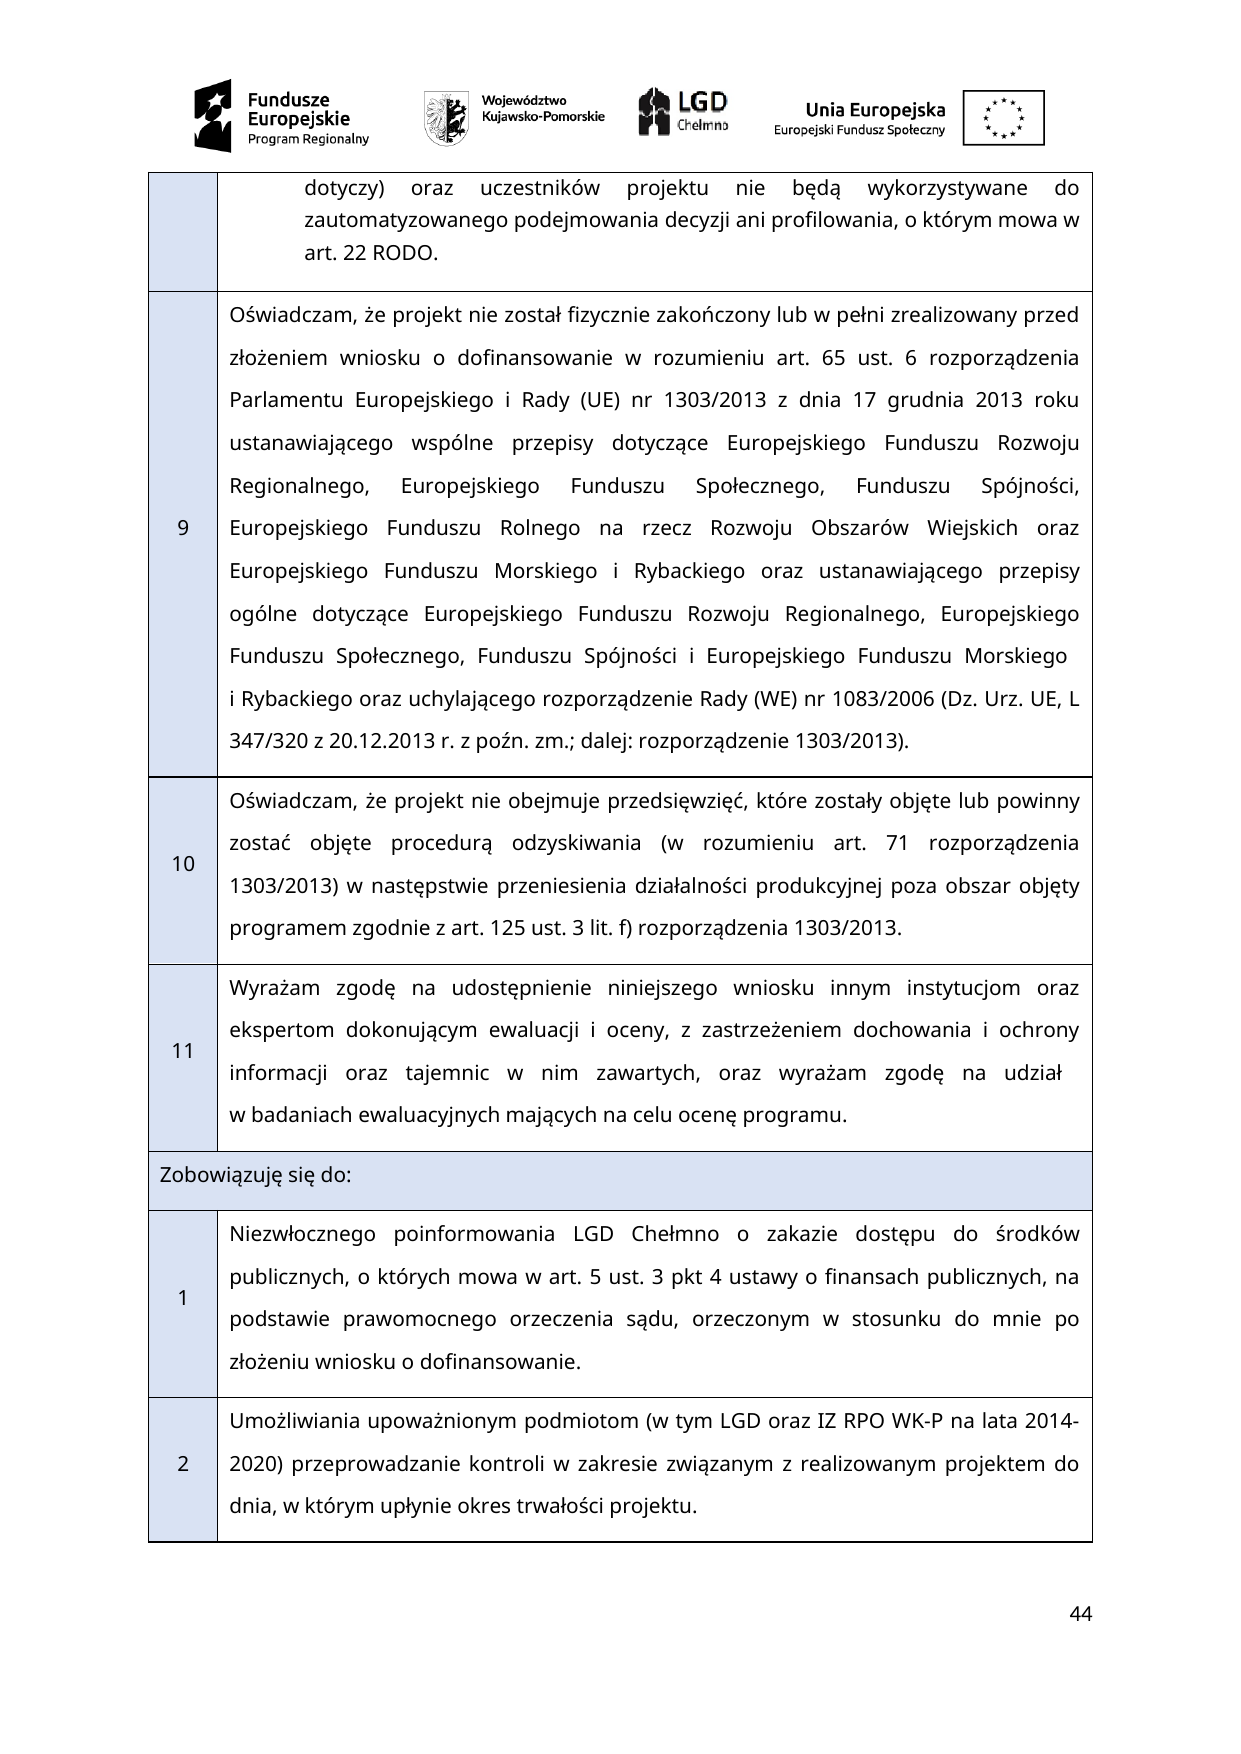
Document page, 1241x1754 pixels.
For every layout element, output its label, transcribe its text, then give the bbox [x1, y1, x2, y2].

table_cell Niezwłocznego poinformowania LGD Chełmno o zakazie dostępu do środków publicznych, o których mowa w art. 5 ust. 3 pkt 4 ustawy o finansach publicznych, na podstawie prawomocnego orzeczenia sądu, orzeczonym w stosunku do mnie po złożeniu wniosku o dofinansowanie. [218, 1211, 1092, 1397]
table_cell 10 [149, 778, 217, 963]
picture [176, 60, 1064, 172]
table_cell Wyrażam zgodę na udostępnienie niniejszego wniosku innym instytucjom oraz ekspertom dokonującym ewaluacji i oceny, z zastrzeżeniem dochowania i ochrony informacji oraz tajemnic w nim zawartych, oraz wyrażam zgodę na udział w badaniach ewaluacyjnych mających na celu ocenę programu. [218, 965, 1092, 1151]
table_cell 2 [149, 1398, 217, 1541]
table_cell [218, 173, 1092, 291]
table_cell 1 [149, 1211, 217, 1397]
table_cell Oświadczam, że projekt nie obejmuje przedsięwzięć, które zostały objęte lub powinny zostać objęte procedurą odzyskiwania (w rozumieniu art. 71 rozporządzenia 1303/2013) w następstwie przeniesienia działalności produkcyjnej poza obszar objęty programem zgodnie z art. 125 ust. 3 lit. f) rozporządzenia 1303/2013. [218, 778, 1092, 963]
table_cell Oświadczam, że projekt nie został fizycznie zakończony lub w pełni zrealizowany przed złożeniem wniosku o dofinansowanie w rozumieniu art. 65 ust. 6 rozporządzenia Parlamentu Europejskiego i Rady (UE) nr 1303/2013 z dnia 17 grudnia 2013 roku ustanawiającego wspólne przepisy dotyczące Europejskiego Funduszu Rozwoju Regionalnego, Europejskiego Funduszu Społecznego, Funduszu Spójności, Europejskiego Funduszu Rolnego na rzecz Rozwoju Obszarów Wiejskich oraz Europejskiego Funduszu Morskiego i Rybackiego oraz ustanawiającego przepisy ogólne dotyczące Europejskiego Funduszu Rozwoju Regionalnego, Europejskiego Funduszu Społecznego, Funduszu Spójności i Europejskiego Funduszu Morskiego i Rybackiego oraz uchylającego rozporządzenie Rady (WE) nr 1083/2006 (Dz. Urz. UE, L 347/320 z 20.12.2013 r. z poźn. zm.; dalej: rozporządzenie 1303/2013). [218, 292, 1092, 776]
table_cell Zobowiązuję się do: [149, 1152, 1092, 1210]
table_cell Umożliwiania upoważnionym podmiotom (w tym LGD oraz IZ RPO WK-P na lata 2014-2020) przeprowadzanie kontroli w zakresie związanym z realizowanym projektem do dnia, w którym upłynie okres trwałości projektu. [218, 1398, 1092, 1541]
table_cell 9 [149, 292, 217, 776]
table_cell 11 [149, 965, 217, 1151]
table_cell 8 [149, 173, 217, 291]
